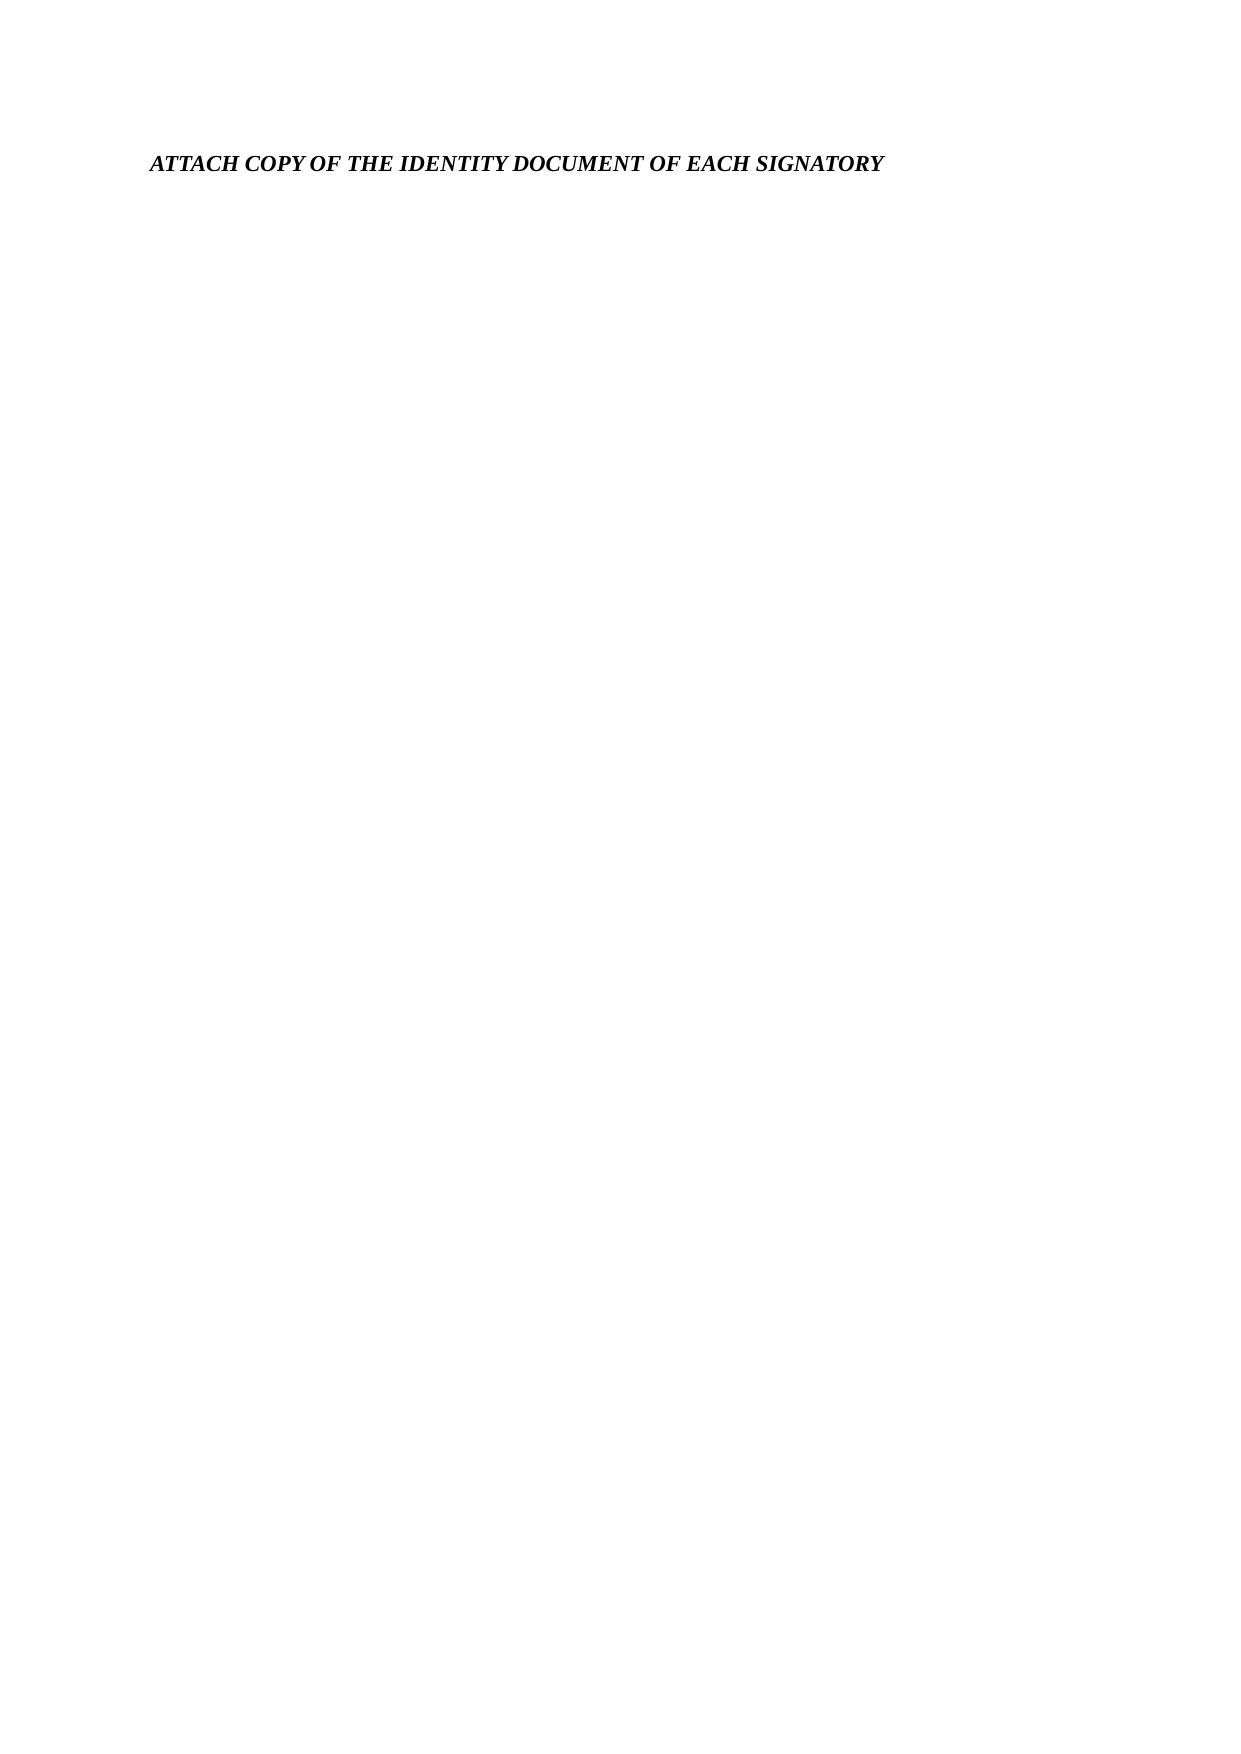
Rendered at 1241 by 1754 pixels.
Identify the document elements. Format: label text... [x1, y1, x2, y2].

text ATTACH COPY OF THE IDENTITY DOCUMENT OF EACH SIGNATORY [150, 150, 1090, 176]
